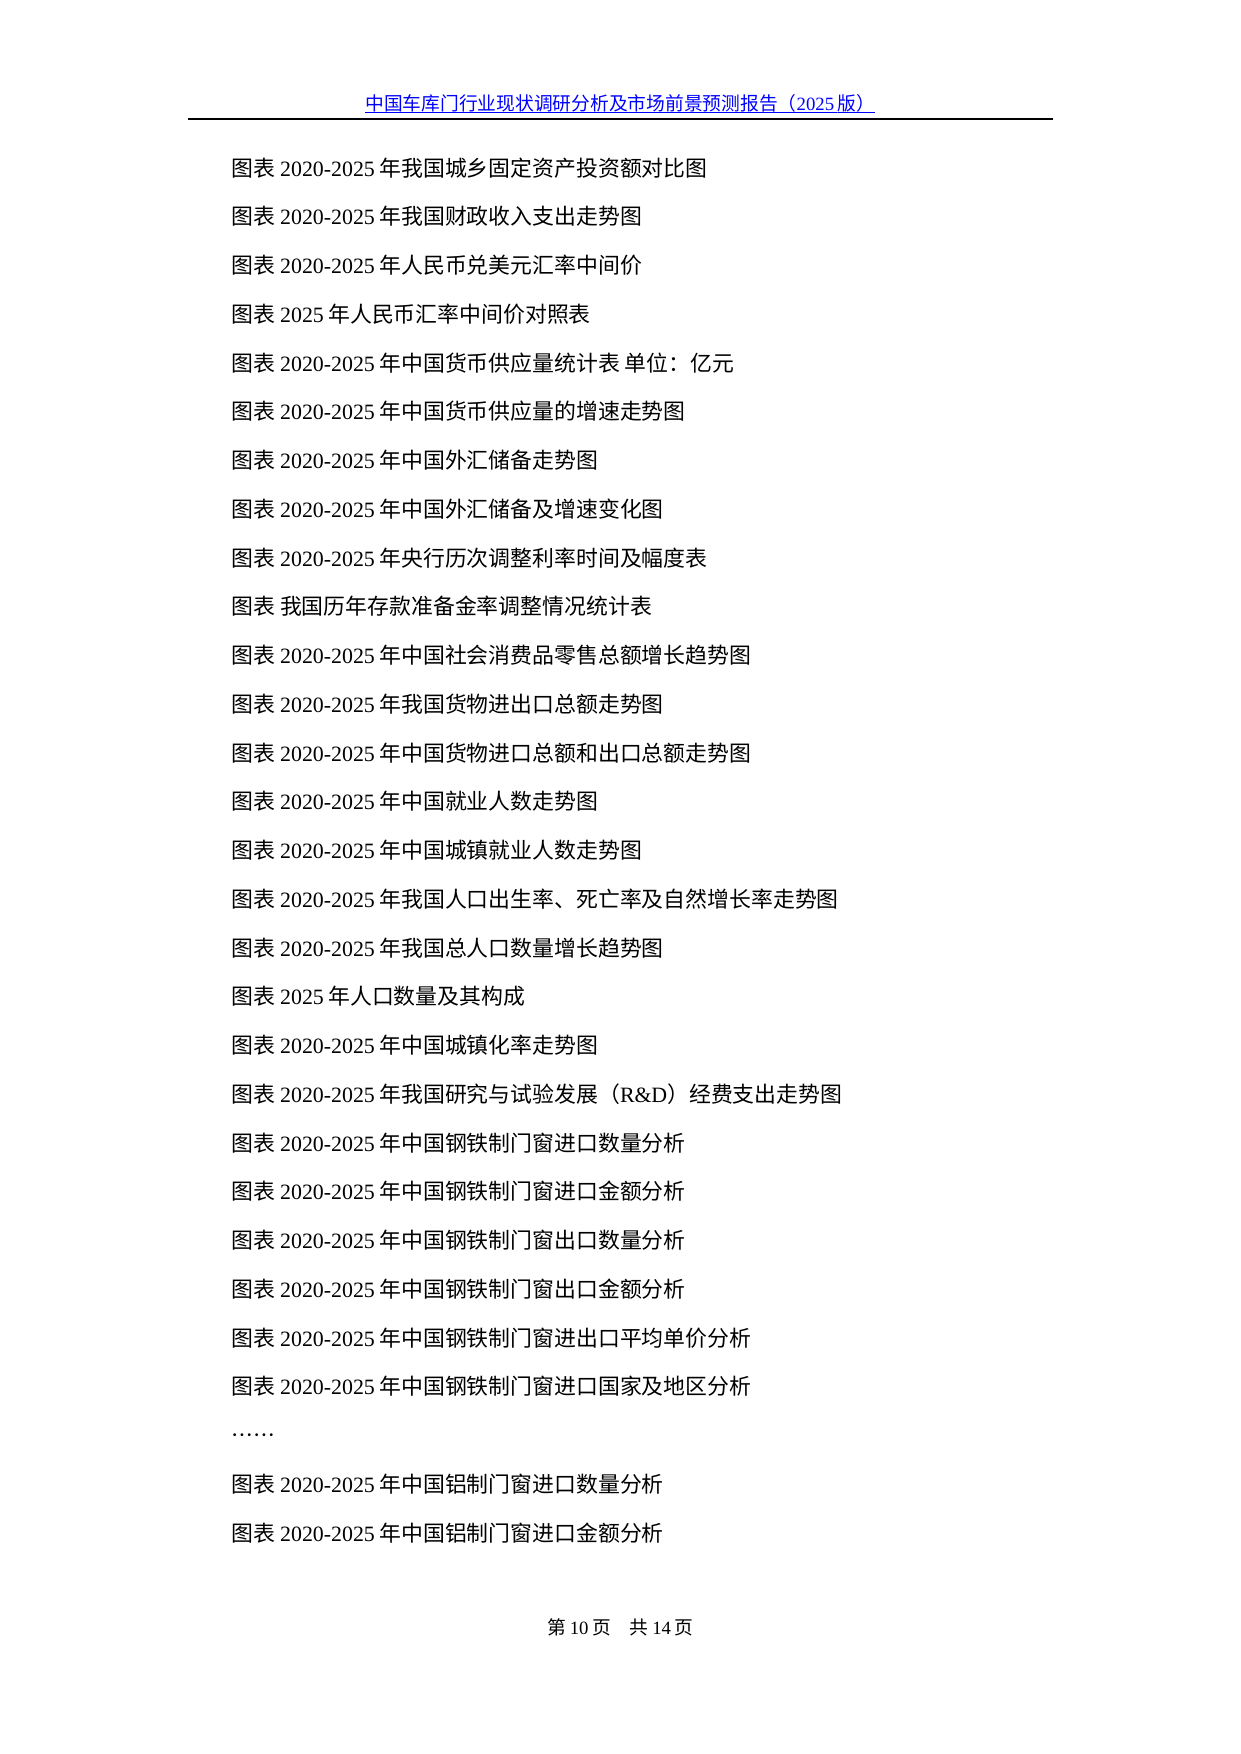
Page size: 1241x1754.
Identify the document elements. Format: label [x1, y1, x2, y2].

text [187, 150, 1053, 1548]
